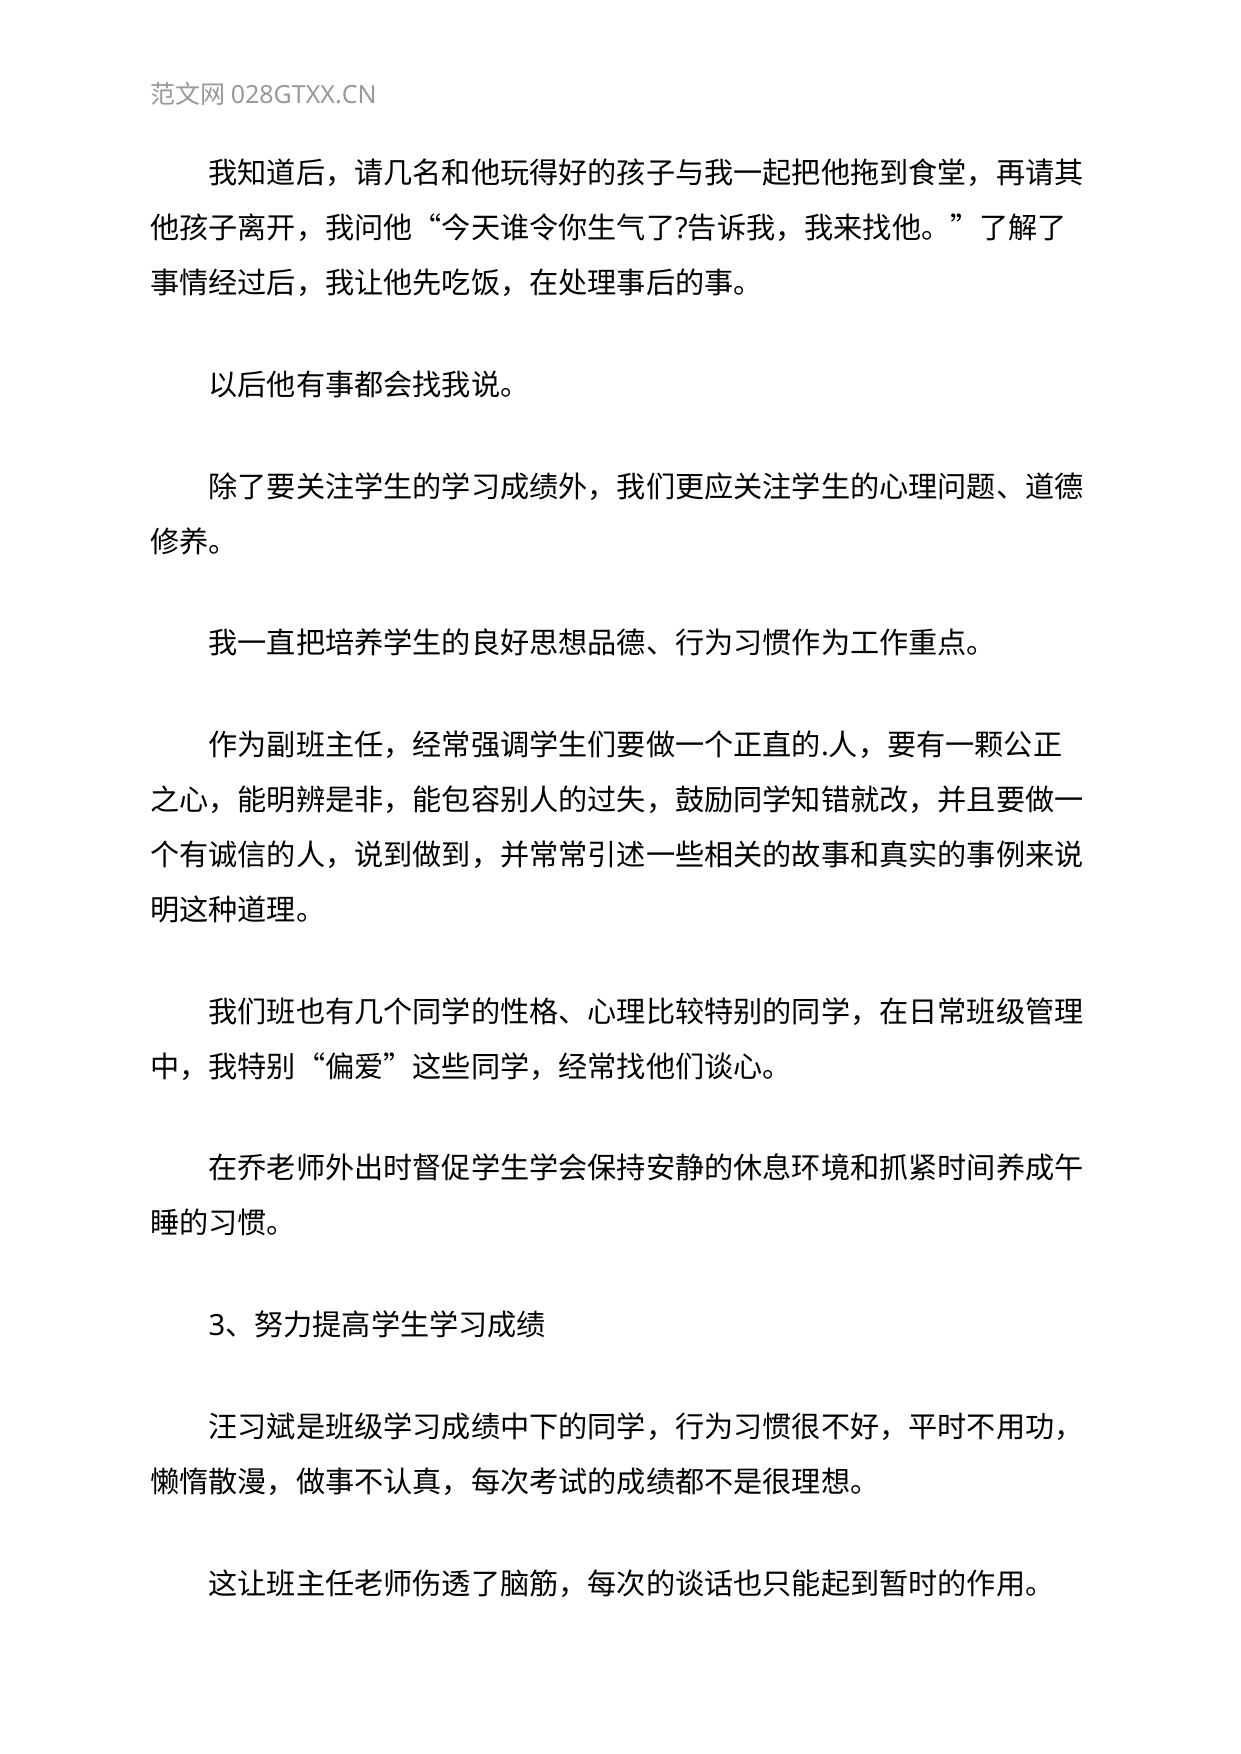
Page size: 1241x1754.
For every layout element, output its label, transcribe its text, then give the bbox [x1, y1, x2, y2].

text 我一直把培养学生的良好思想品德、行为习惯作为工作重点。 [150, 620, 1090, 662]
text 这让班主任老师伤透了脑筋，每次的谈话也只能起到暂时的作用。 [150, 1560, 1090, 1603]
text 作为副班主任，经常强调学生们要做一个正直的.人，要有一颗公正之心，能明辨是非，能包容别人的过失，鼓励同学知错就改，并且要做一个有诚信的人，说到做到，并常常引述一些相关的故事和真实的事例来说明这种道理。 [150, 722, 1090, 929]
text 以后他有事都会找我说。 [150, 362, 1090, 404]
text 我知道后，请几名和他玩得好的孩子与我一起把他拖到食堂，再请其他孩子离开，我问他“今天谁令你生气了?告诉我，我来找他。”了解了事情经过后，我让他先吃饭，在处理事后的事。 [150, 150, 1090, 302]
text 在乔老师外出时督促学生学会保持安静的休息环境和抓紧时间养成午睡的习惯。 [150, 1145, 1090, 1242]
text 除了要关注学生的学习成绩外，我们更应关注学生的心理问题、道德修养。 [150, 463, 1090, 561]
text 汪习斌是班级学习成绩中下的同学，行为习惯很不好，平时不用功，懒惰散漫，做事不认真，每次考试的成绩都不是很理想。 [150, 1404, 1090, 1501]
text 我们班也有几个同学的性格、心理比较特别的同学，在日常班级管理中，我特别“偏爱”这些同学，经常找他们谈心。 [150, 988, 1090, 1086]
text 3、努力提高学生学习成绩 [150, 1302, 1090, 1344]
